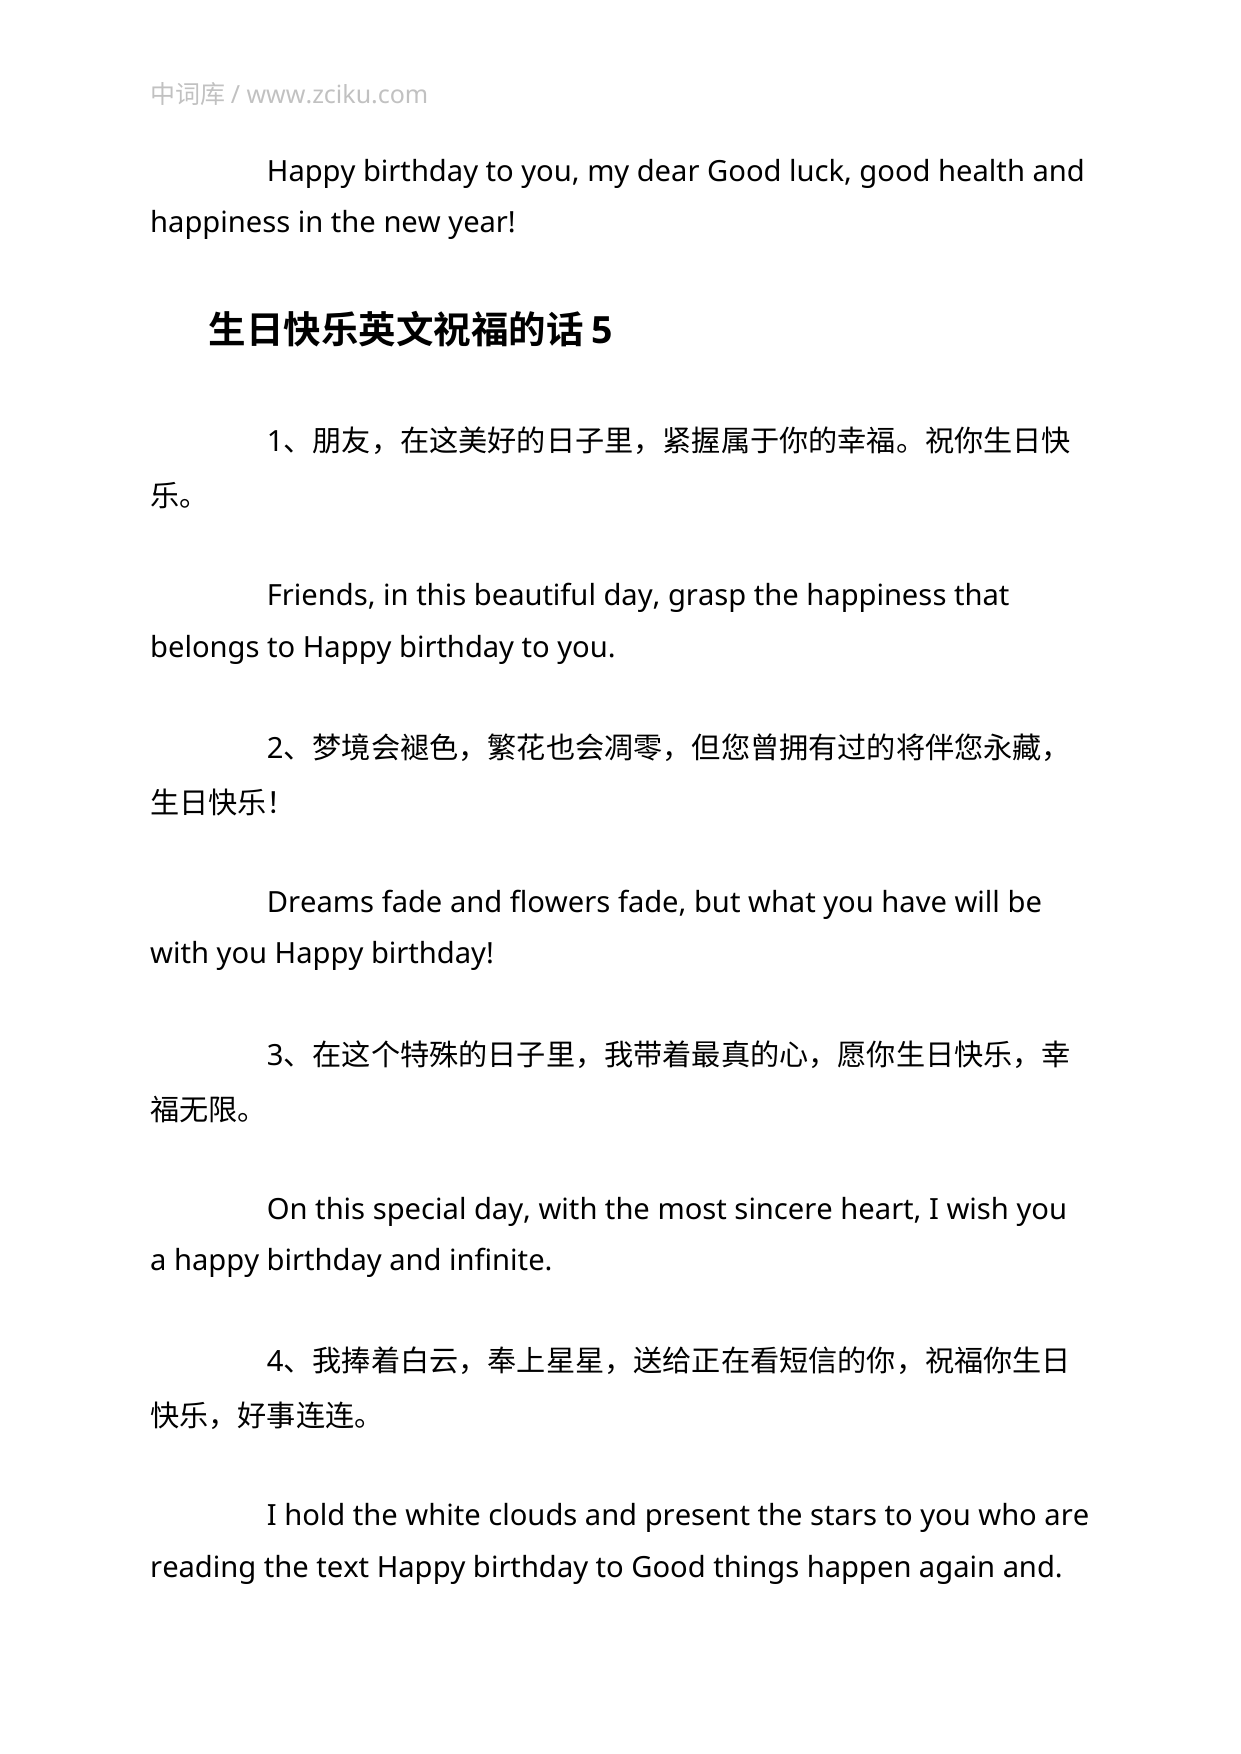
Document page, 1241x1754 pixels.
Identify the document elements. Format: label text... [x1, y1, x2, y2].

text 3、在这个特殊的日子里，我带着最真的心，愿你生日快乐，幸福无限。 [150, 1031, 1090, 1128]
text 生日快乐英文祝福的话5 [150, 300, 1090, 354]
text Dreams fade and flowers fade, but what you have will be with you Happy birthday! [150, 881, 1090, 972]
text 2、梦境会褪色，繁花也会凋零，但您曾拥有过的将伴您永藏，生日快乐！ [150, 724, 1090, 822]
text 4、我捧着白云，奉上星星，送给正在看短信的你，祝福你生日快乐，好事连连。 [150, 1338, 1090, 1435]
text I hold the white clouds and present the stars to you who are reading the text Happy birthday to Good things happen again and. [150, 1495, 1090, 1586]
text On this special day, with the most sincere heart, I wish you a happy birthday and infinite. [150, 1188, 1090, 1279]
text 1、朋友，在这美好的日子里，紧握属于你的幸福。祝你生日快乐。 [150, 418, 1090, 515]
text Friends, in this beautiful day, grasp the happiness that belongs to Happy birthday to you. [150, 574, 1090, 666]
text Happy birthday to you, my dear Good luck, good health and happiness in the new year! [150, 150, 1090, 241]
